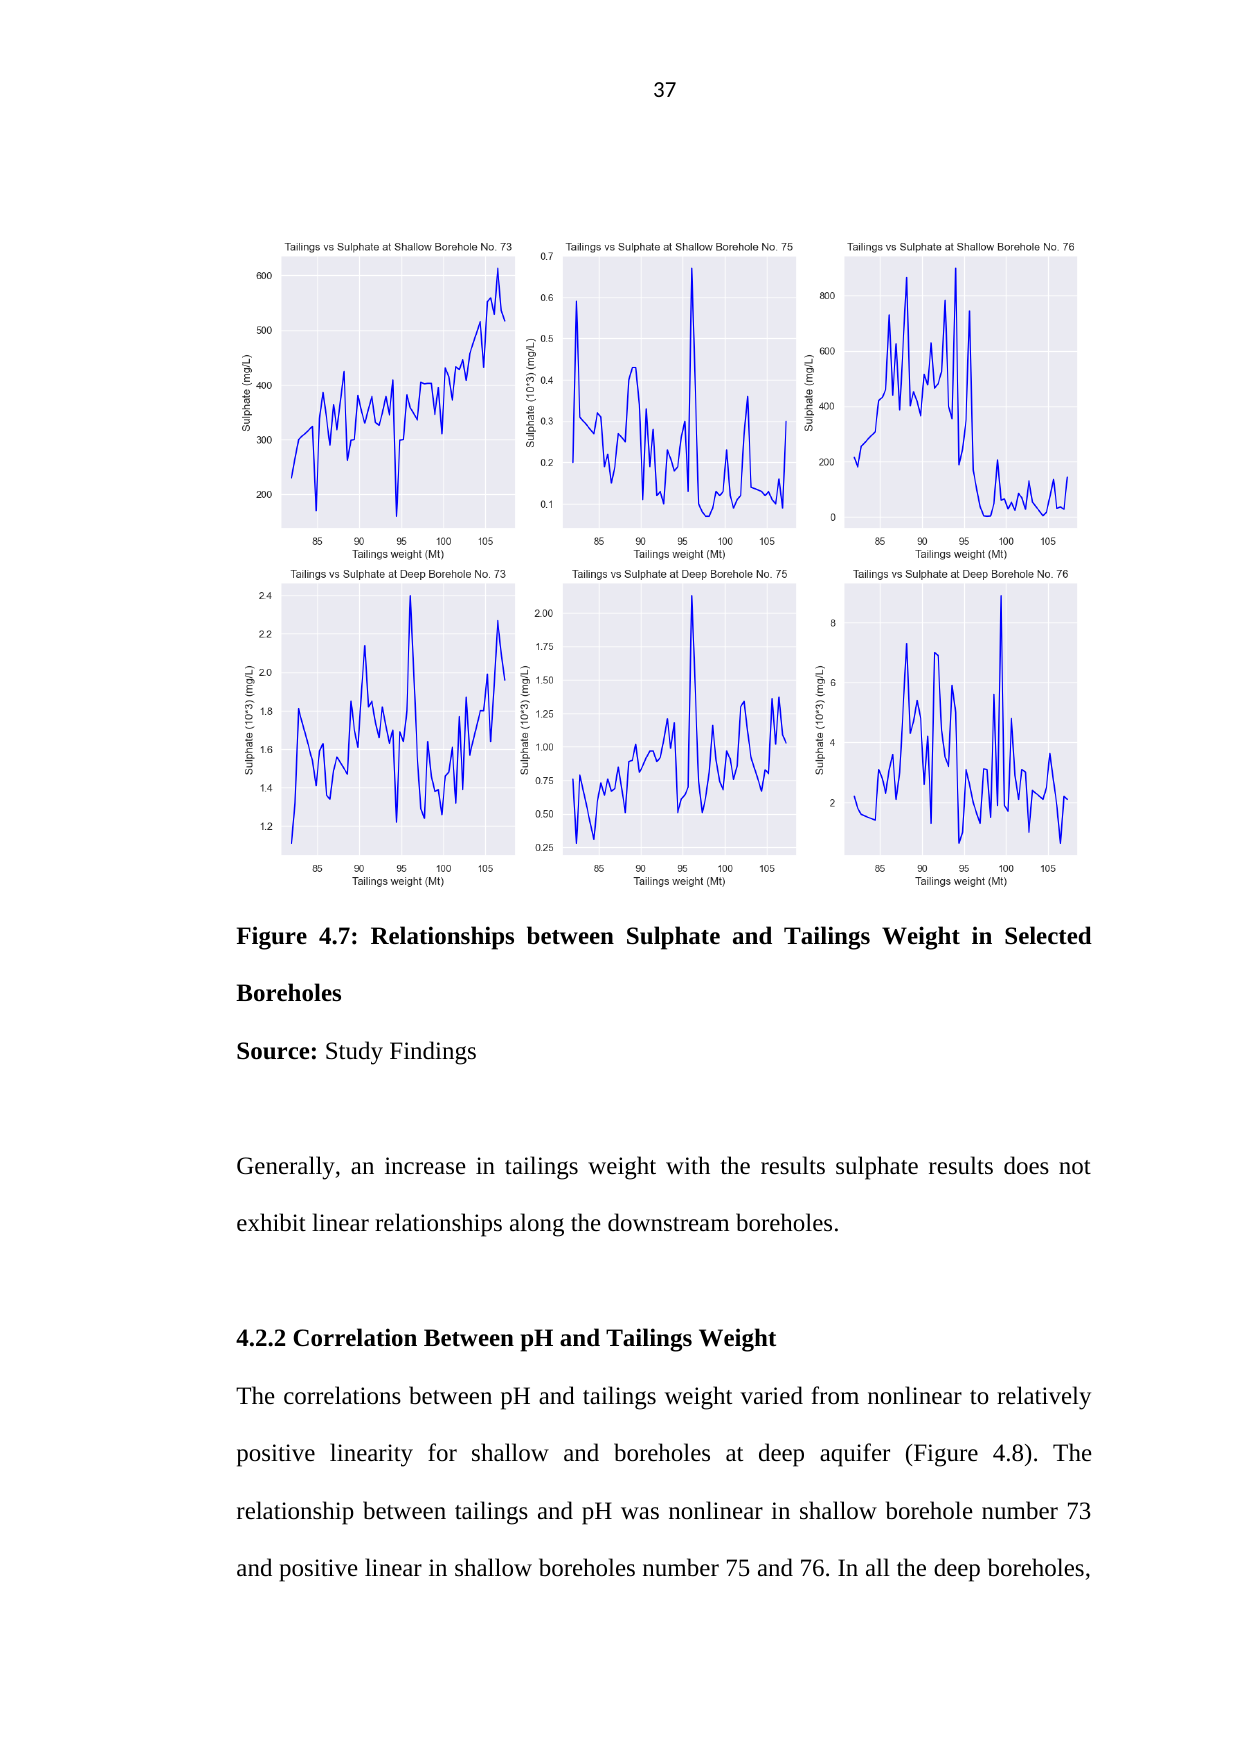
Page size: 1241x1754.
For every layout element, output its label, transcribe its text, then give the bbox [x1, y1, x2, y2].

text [236, 1381, 1092, 1582]
picture [236, 236, 1084, 893]
text Figure 4.7: Relationships between Sulphate and Tailings Weight in Selected Boreholes [236, 921, 1092, 1007]
text Generally, an increase in tailings weight with the results sulphate results does not exhibit linear relationships along the downstream boreholes. [236, 1151, 1092, 1237]
text Source: Study Findings [236, 1036, 1092, 1065]
subtitle 4.2.2 Correlation Between pH and Tailings Weight [236, 1323, 1092, 1352]
